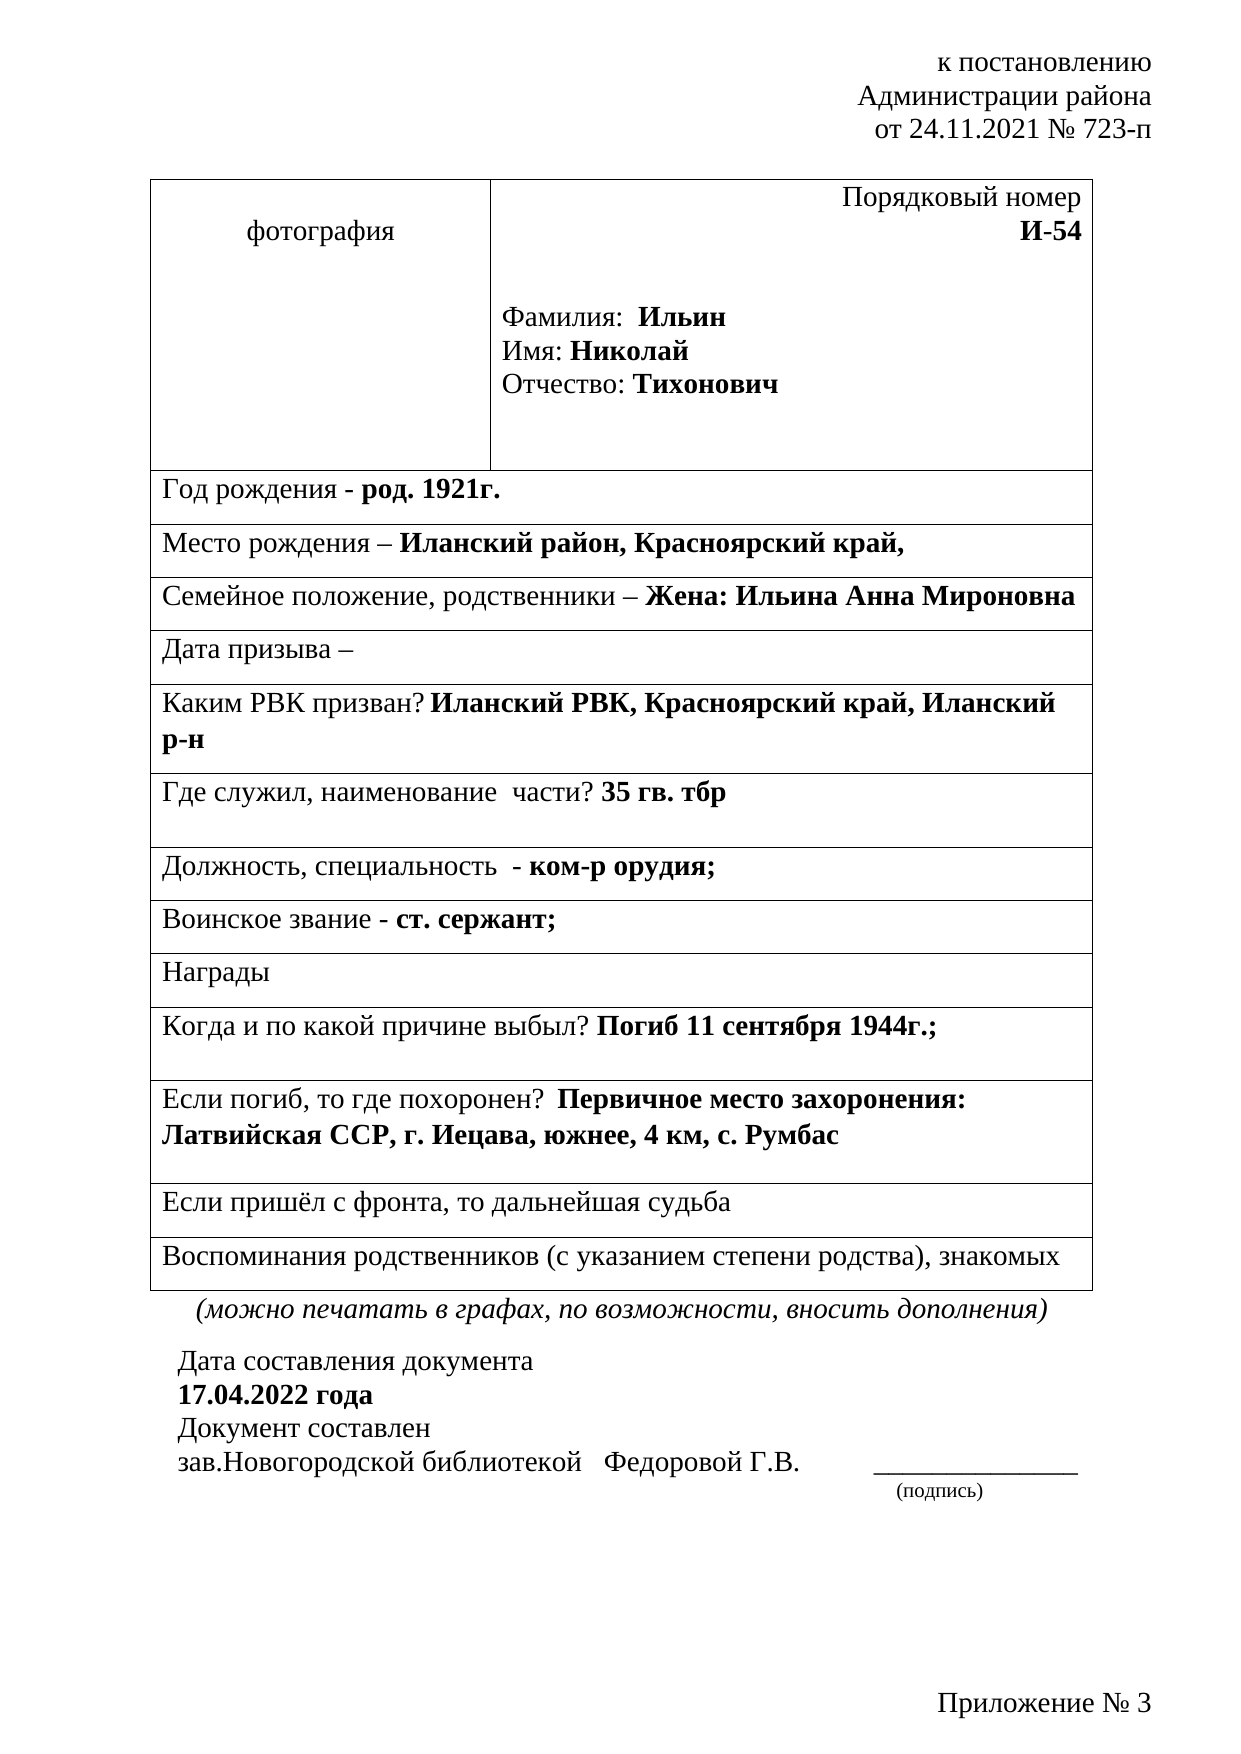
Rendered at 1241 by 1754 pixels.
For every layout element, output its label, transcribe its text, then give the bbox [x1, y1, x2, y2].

text (подпись) [177, 1477, 1152, 1502]
table_cell Должность, специальность - ком-р орудия; [151, 848, 1092, 900]
table_cell Воинское звание - ст. сержант; [151, 901, 1092, 953]
text к постановлению [177, 44, 1152, 78]
text Администрации района [177, 78, 1152, 111]
table_cell Каким РВК призван? Иланский РВК, Красноярский край, Иланский р-н [151, 685, 1092, 773]
table_cell (можно печатать в графах, по возможности, вносить дополнения) [151, 1291, 1093, 1343]
text Документ составлен [177, 1410, 1152, 1444]
table_cell Воспоминания родственников (с указанием степени родства), знакомых [151, 1238, 1092, 1290]
table_cell Где служил, наименование части? 35 гв. тбр [151, 774, 1092, 847]
text от 24.11.2021 № 723-п [177, 111, 1152, 145]
table_cell Дата призыва – [151, 631, 1092, 684]
table_cell Семейное положение, родственники – Жена: Ильина Анна Мироновна [151, 578, 1092, 630]
table_cell Когда и по какой причине выбыл? Погиб 11 сентября 1944г.; [151, 1008, 1092, 1080]
text Приложение № 3 [177, 1685, 1152, 1718]
text Дата составления документа [177, 1343, 1152, 1377]
text 17.04.2022 года [177, 1377, 1152, 1410]
table_cell Место рождения – Иланский район, Красноярский край, [151, 525, 1092, 577]
table_cell Награды [151, 954, 1092, 1007]
table_cell Если погиб, то где похоронен? Первичное место захоронения: Латвийская ССР, г. Иецава, южнее, 4 км, с. Румбас [151, 1081, 1092, 1183]
table_header фотография [151, 180, 490, 470]
table_cell Год рождения - род. 1921г. [151, 471, 1092, 524]
table_header Порядковый номер И-54 Фамилия: Ильин Имя: Николай Отчество: Тихонович [491, 180, 1092, 470]
table_cell Если пришёл с фронта, то дальнейшая судьба [151, 1184, 1092, 1237]
text зав.Новогородской библиотекой Федоровой Г.В. ______________ [177, 1444, 1152, 1477]
